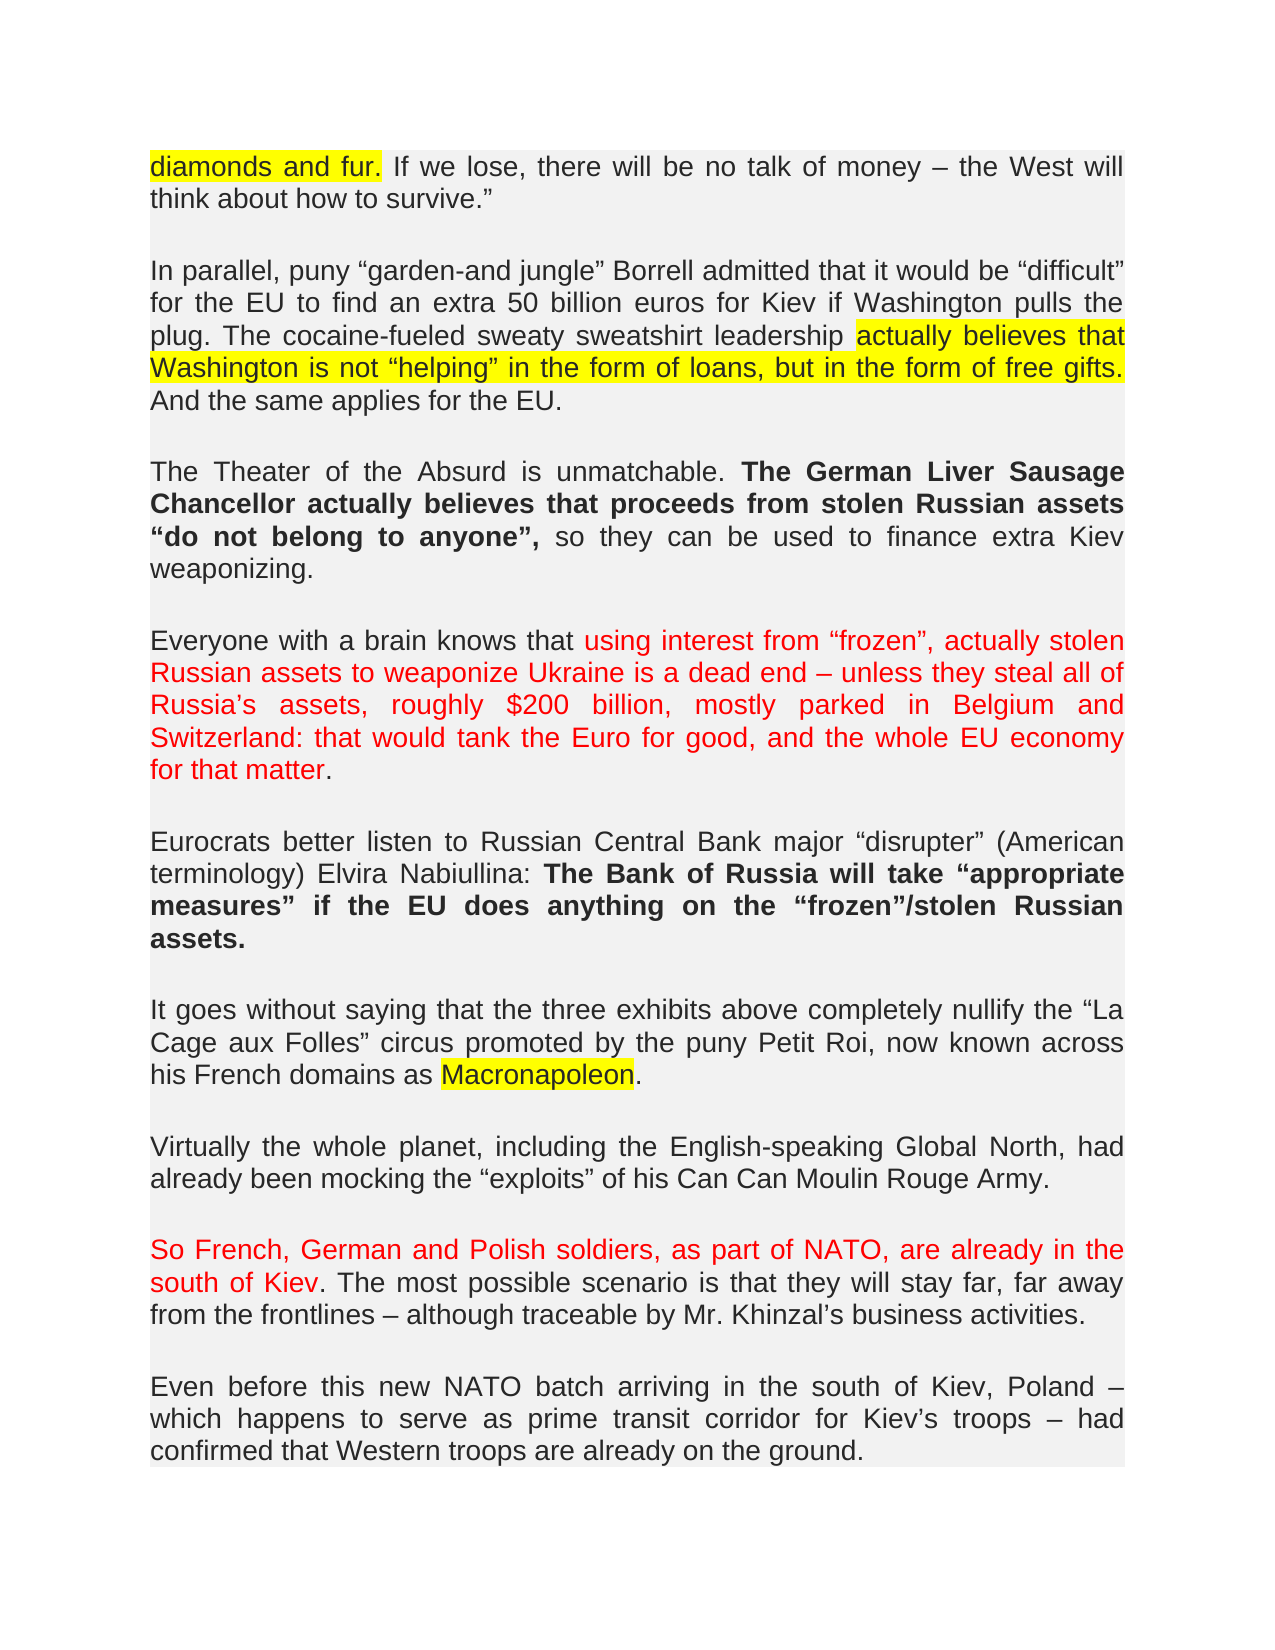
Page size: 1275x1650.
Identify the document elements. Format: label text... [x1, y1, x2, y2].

text Even before this new NATO batch arriving in the south of Kiev, Poland – which happens to serve as prime transit corridor for Kiev’s troops – had confirmed that Western troops are already on the ground. [150, 1369, 1125, 1467]
text The Theater of the Absurd is unmatchable. The German Liver Sausage Chancellor actually believes that proceeds from stolen Russian assets “do not belong to anyone”, so they can be used to finance extra Kiev weaponizing. [150, 455, 1125, 584]
text Eurocrats better listen to Russian Central Bank major “disrupter” (American terminology) Elvira Nabiullina: The Bank of Russia will take “appropriate measures” if the EU does anything on the “frozen”/stolen Russian assets. [150, 824, 1125, 954]
text Everyone with a brain knows that using interest from “frozen”, actually stolen Russian assets to weaponize Ukraine is a dead end – unless they steal all of Russia’s assets, roughly $200 billion, mostly parked in Belgium and Switzerland: that would tank the Euro for good, and the whole EU economy for that matter. [150, 623, 1125, 786]
text So French, German and Polish soldiers, as part of NATO, are already in the south of Kiev. The most possible scenario is that they will stay far, far away from the frontlines – although traceable by Mr. Khinzal’s business activities. [150, 1233, 1125, 1331]
text In parallel, puny “garden-and jungle” Borrell admitted that it would be “difficult” for the EU to find an extra 50 billion euros for Kiev if Washington pulls the plug. The cocaine-fueled sweaty sweatshirt leadership actually believes that Washington is not “helping” in the form of loans, but in the form of free gifts. And the same applies for the EU. [150, 383, 1125, 416]
text Virtually the whole planet, including the English-speaking Global North, had already been mocking the “exploits” of his Can Can Moulin Rouge Army. [150, 1129, 1125, 1194]
text It goes without saying that the three exhibits above completely nullify the “La Cage aux Folles” circus promoted by the puny Petit Roi, now known across his French domains as Macronapoleon. [150, 993, 1125, 1090]
text In parallel, puny “garden-and jungle” Borrell admitted that it would be “difficult” for the EU to find an extra 50 billion euros for Kiev if Washington pulls the plug. The cocaine-fueled sweaty sweatshirt leadership actually believes that Washington is not “helping” in the form of loans, but in the form of free gifts. And the same applies for the EU. [150, 254, 1125, 351]
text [150, 150, 1125, 215]
